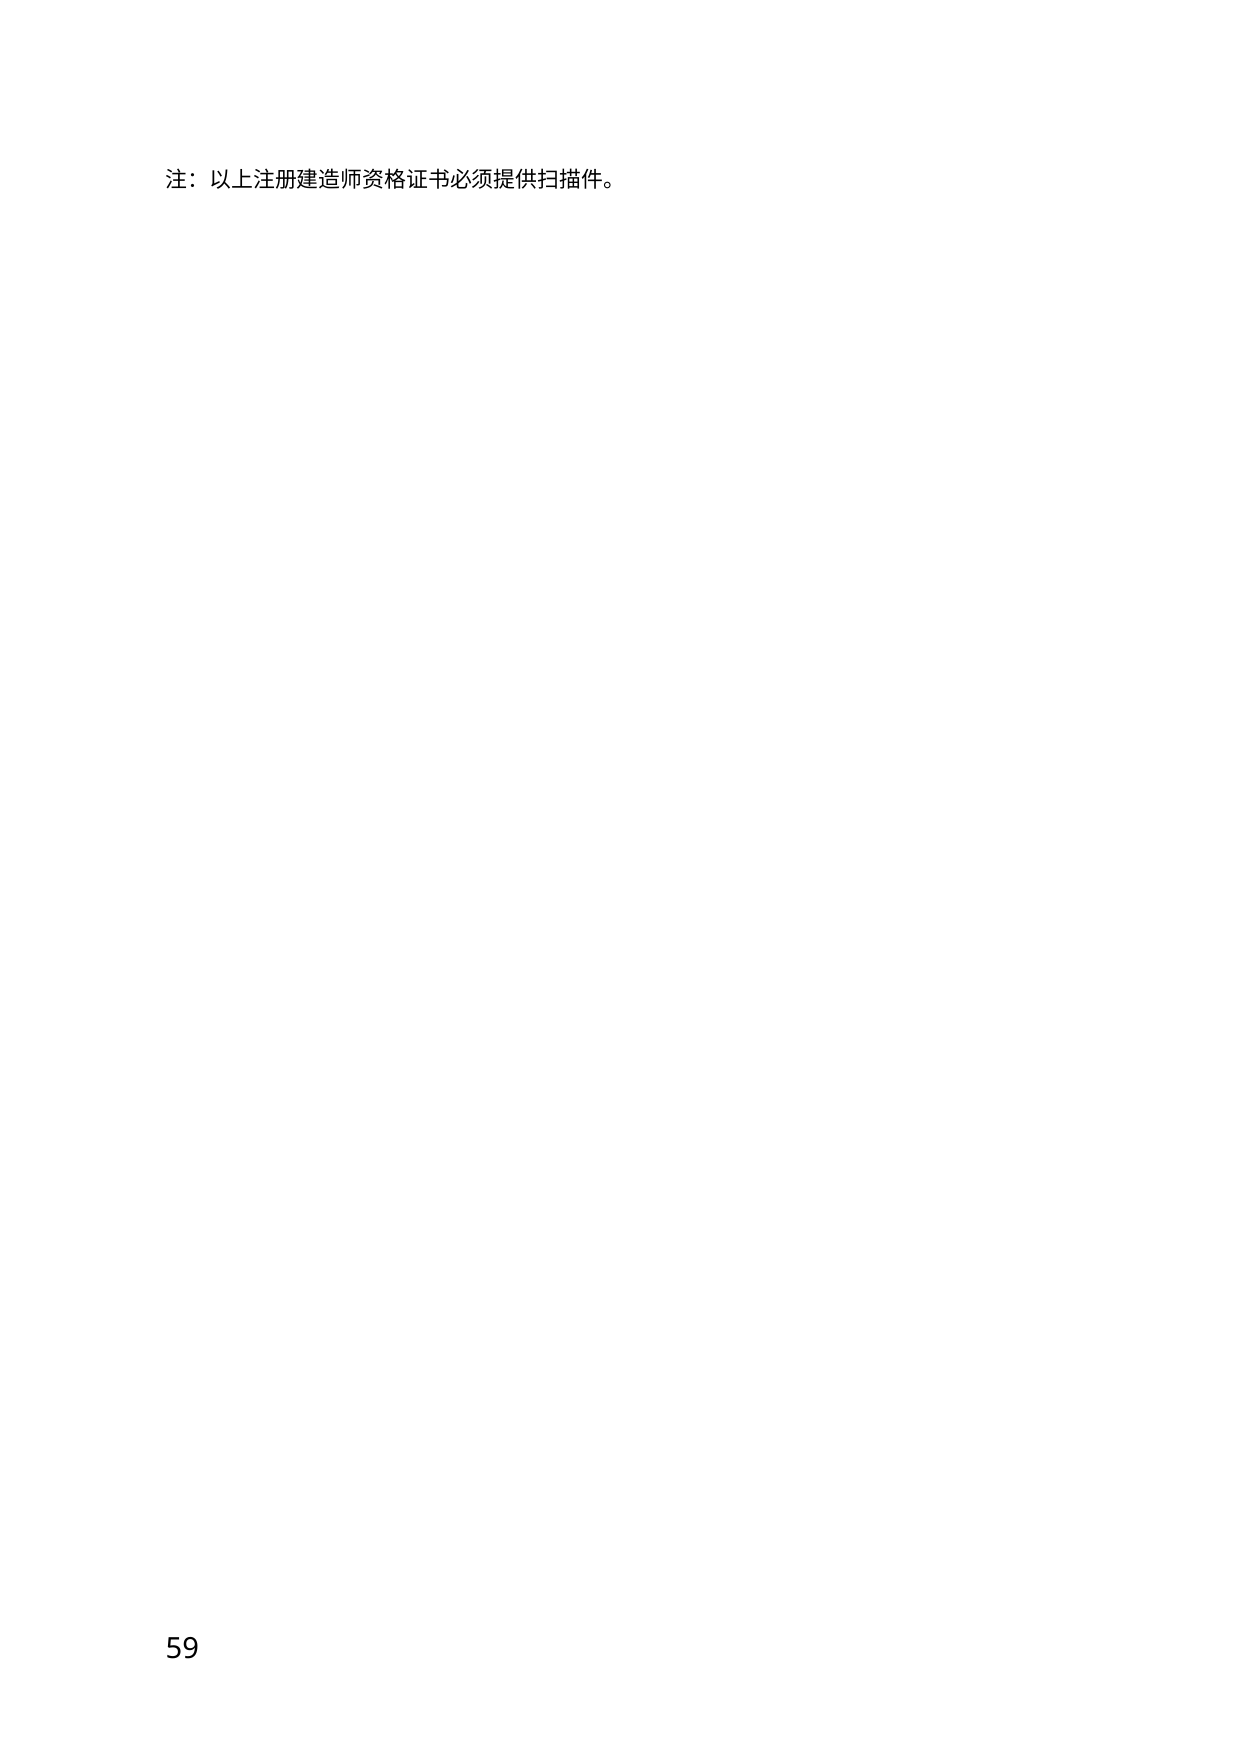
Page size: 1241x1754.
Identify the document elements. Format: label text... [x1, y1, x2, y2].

text 注：以上注册建造师资格证书必须提供扫描件。 [165, 162, 1110, 194]
